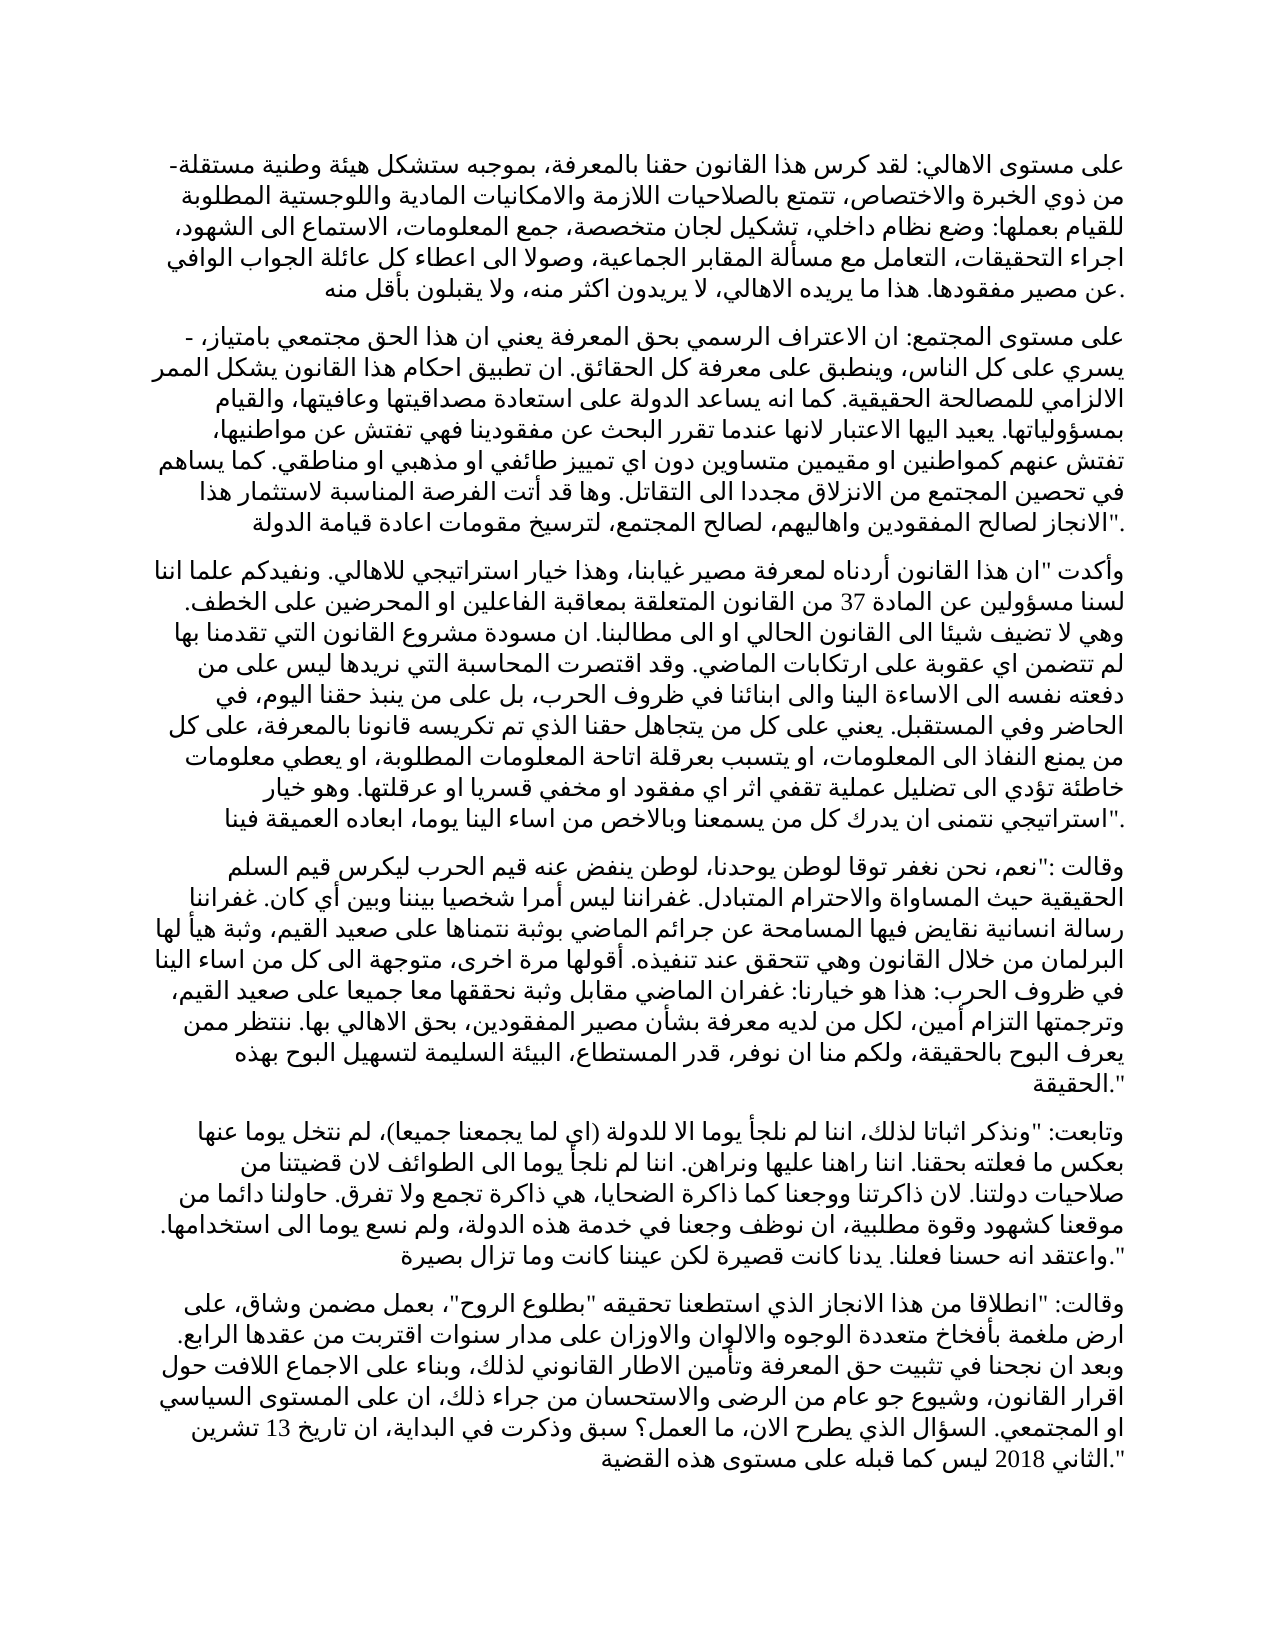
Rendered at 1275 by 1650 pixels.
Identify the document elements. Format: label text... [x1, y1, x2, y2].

text وتابعت: "ونذكر اثباتا لذلك، اننا لم نلجأ يوما الا للدولة (اي لما يجمعنا جميعا)، لم نتخل يوما عنها بعكس ما فعلته بحقنا. اننا راهنا عليها ونراهن. اننا لم نلجأ يوما الى الطوائف لان قضيتنا من صلاحيات دولتنا. لان ذاكرتنا ووجعنا كما ذاكرة الضحايا، هي ذاكرة تجمع ولا تفرق. حاولنا دائما من موقعنا كشهود وقوة مطلبية، ان نوظف وجعنا في خدمة هذه الدولة، ولم نسع يوما الى استخدامها. واعتقد انه حسنا فعلنا. يدنا كانت قصيرة لكن عيننا كانت وما تزال بصيرة." [150, 1117, 1125, 1270]
text وأكدت "ان هذا القانون أردناه لمعرفة مصير غيابنا، وهذا خيار استراتيجي للاهالي. ونفيدكم علما اننا لسنا مسؤولين عن المادة 37 من القانون المتعلقة بمعاقبة الفاعلين او المحرضين على الخطف. وهي لا تضيف شيئا الى القانون الحالي او الى مطالبنا. ان مسودة مشروع القانون التي تقدمنا بها لم تتضمن اي عقوبة على ارتكابات الماضي. وقد اقتصرت المحاسبة التي نريدها ليس على من دفعته نفسه الى الاساءة الينا والى ابنائنا في ظروف الحرب، بل على من ينبذ حقنا اليوم، في الحاضر وفي المستقبل. يعني على كل من يتجاهل حقنا الذي تم تكريسه قانونا بالمعرفة، على كل من يمنع النفاذ الى المعلومات، او يتسبب بعرقلة اتاحة المعلومات المطلوبة، او يعطي معلومات خاطئة تؤدي الى تضليل عملية تقفي اثر اي مفقود او مخفي قسريا او عرقلتها. وهو خيار استراتيجي نتمنى ان يدرك كل من يسمعنا وبالاخص من اساء الينا يوما، ابعاده العميقة فينا". [150, 556, 1125, 833]
text -على مستوى الاهالي: لقد كرس هذا القانون حقنا بالمعرفة، بموجبه ستشكل هيئة وطنية مستقلة من ذوي الخبرة والاختصاص، تتمتع بالصلاحيات اللازمة والامكانيات المادية واللوجستية المطلوبة للقيام بعملها: وضع نظام داخلي، تشكيل لجان متخصصة، جمع المعلومات، الاستماع الى الشهود، اجراء التحقيقات، التعامل مع مسألة المقابر الجماعية، وصولا الى اعطاء كل عائلة الجواب الوافي عن مصير مفقودها. هذا ما يريده الاهالي، لا يريدون اكثر منه، ولا يقبلون بأقل منه. [150, 150, 1125, 303]
text وقالت :"نعم، نحن نغفر توقا لوطن يوحدنا، لوطن ينفض عنه قيم الحرب ليكرس قيم السلم الحقيقية حيث المساواة والاحترام المتبادل. غفراننا ليس أمرا شخصيا بيننا وبين أي كان. غفراننا رسالة انسانية نقايض فيها المسامحة عن جرائم الماضي بوثبة نتمناها على صعيد القيم، وثبة هيأ لها البرلمان من خلال القانون وهي تتحقق عند تنفيذه. أقولها مرة اخرى، متوجهة الى كل من اساء الينا في ظروف الحرب: هذا هو خيارنا: غفران الماضي مقابل وثبة نحققها معا جميعا على صعيد القيم، وترجمتها التزام أمين، لكل من لديه معرفة بشأن مصير المفقودين، بحق الاهالي بها. ننتظر ممن يعرف البوح بالحقيقة، ولكم منا ان نوفر، قدر المستطاع، البيئة السليمة لتسهيل البوح بهذه الحقيقة." [150, 852, 1125, 1098]
text - على مستوى المجتمع: ان الاعتراف الرسمي بحق المعرفة يعني ان هذا الحق مجتمعي بامتياز، يسري على كل الناس، وينطبق على معرفة كل الحقائق. ان تطبيق احكام هذا القانون يشكل الممر الالزامي للمصالحة الحقيقية. كما انه يساعد الدولة على استعادة مصداقيتها وعافيتها، والقيام بمسؤولياتها. يعيد اليها الاعتبار لانها عندما تقرر البحث عن مفقودينا فهي تفتش عن مواطنيها، تفتش عنهم كمواطنين او مقيمين متساوين دون اي تمييز طائفي او مذهبي او مناطقي. كما يساهم في تحصين المجتمع من الانزلاق مجددا الى التقاتل. وها قد أتت الفرصة المناسبة لاستثمار هذا الانجاز لصالح المفقودين واهاليهم، لصالح المجتمع، لترسيخ مقومات اعادة قيامة الدولة". [150, 322, 1125, 537]
text وقالت: "انطلاقا من هذا الانجاز الذي استطعنا تحقيقه "بطلوع الروح"، بعمل مضمن وشاق، على ارض ملغمة بأفخاخ متعددة الوجوه والالوان والاوزان على مدار سنوات اقتربت من عقدها الرابع. وبعد ان نجحنا في تثبيت حق المعرفة وتأمين الاطار القانوني لذلك، وبناء على الاجماع اللافت حول اقرار القانون، وشيوع جو عام من الرضى والاستحسان من جراء ذلك، ان على المستوى السياسي او المجتمعي. السؤال الذي يطرح الان، ما العمل؟ سبق وذكرت في البداية، ان تاريخ 13 تشرين الثاني 2018 ليس كما قبله على مستوى هذه القضية." [150, 1289, 1125, 1473]
